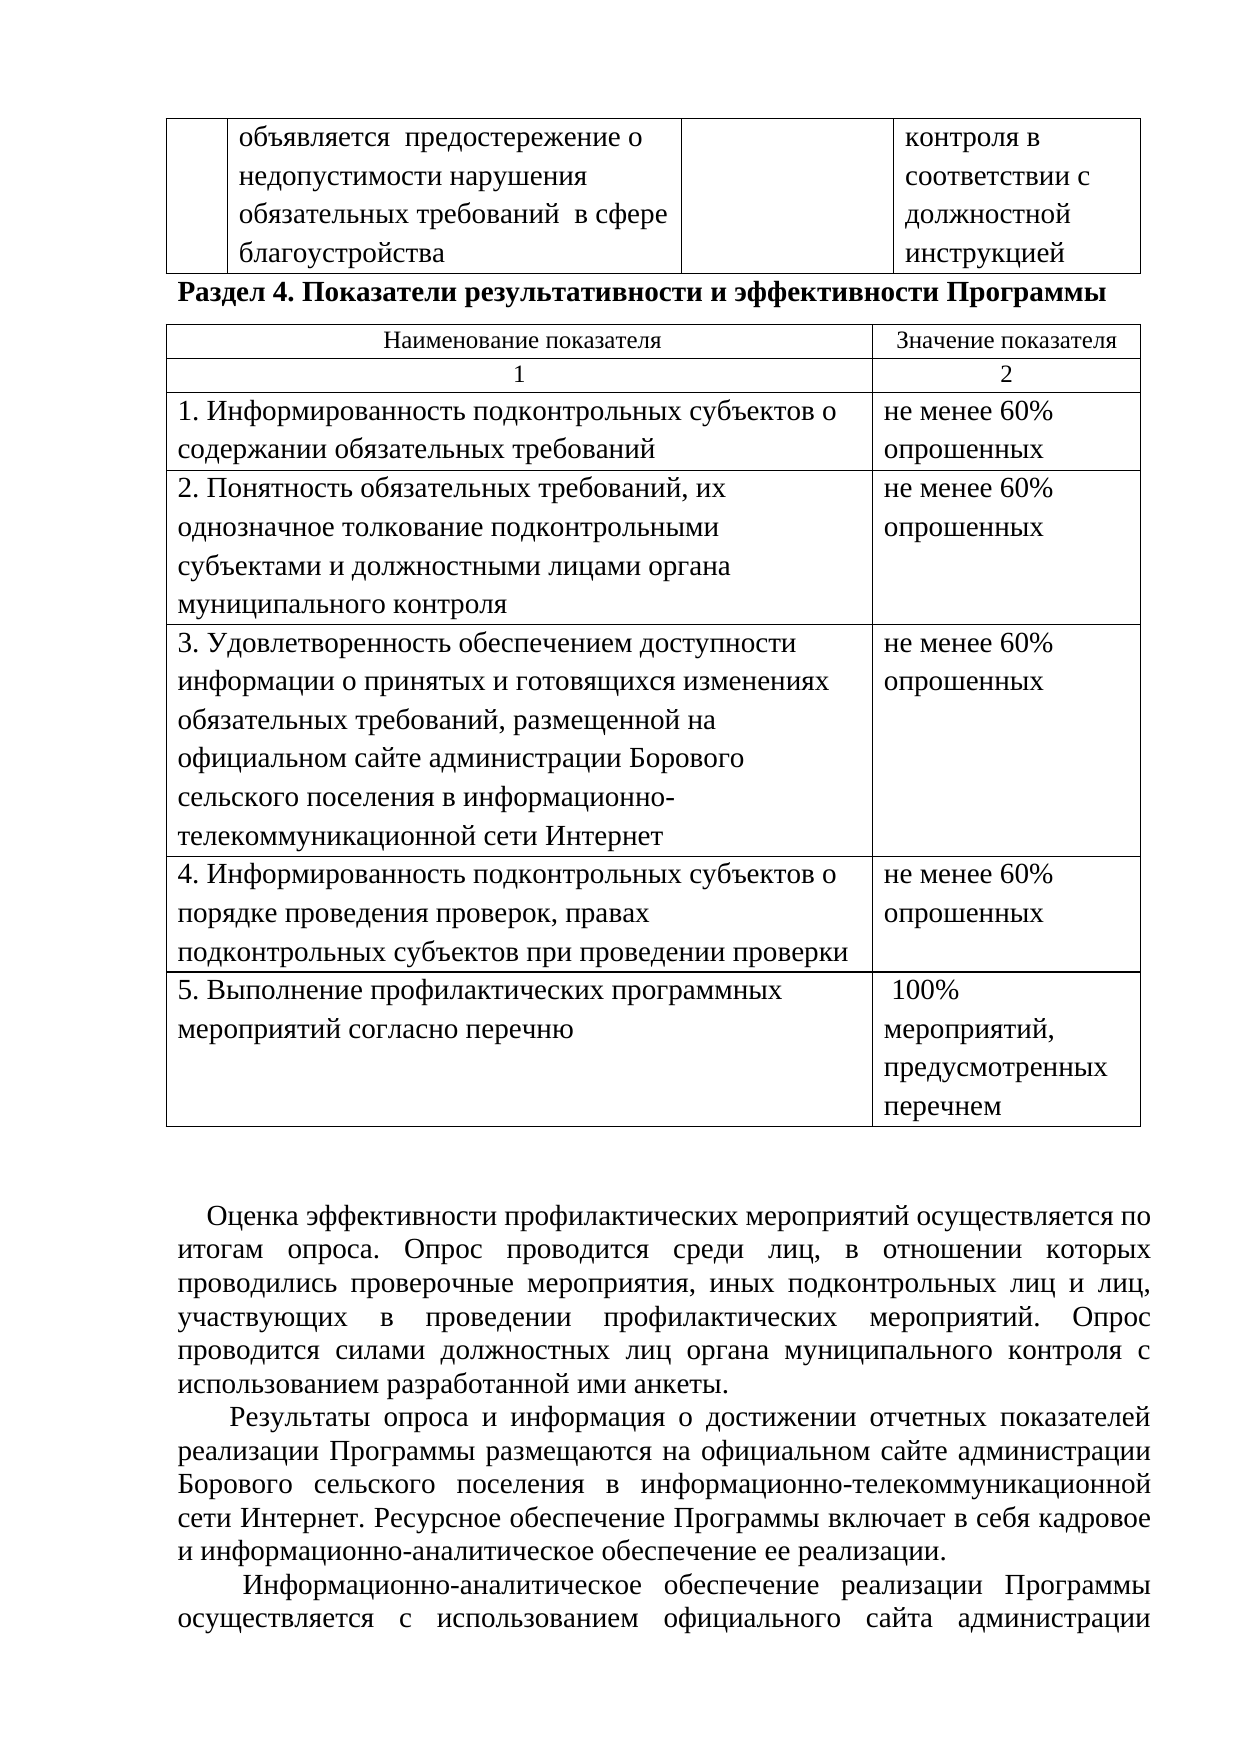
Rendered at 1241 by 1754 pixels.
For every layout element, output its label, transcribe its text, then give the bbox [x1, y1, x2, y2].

text Оценка эффективности профилактических мероприятий осуществляется по итогам опроса. Опрос проводится среди лиц, в отношении которых проводились проверочные мероприятия, иных подконтрольных лиц и лиц, участвующих в проведении профилактических мероприятий. Опрос проводится силами должностных лиц органа муниципального контроля с использованием разработанной ими анкеты. [177, 1198, 1152, 1399]
table_cell 1. Информированность подконтрольных субъектов о содержании обязательных требований [167, 393, 872, 469]
table_header Наименование показателя [167, 325, 872, 358]
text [177, 1567, 1152, 1634]
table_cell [228, 119, 681, 273]
table_cell 100% мероприятий, предусмотренных перечнем [873, 973, 1140, 1126]
table_cell 4. Информированность подконтрольных субъектов о порядке проведения проверок, правах подконтрольных субъектов при проведении проверки [167, 857, 872, 971]
table_cell 5. Выполнение профилактических программных мероприятий согласно перечню [167, 973, 872, 1126]
table_cell не менее 60% опрошенных [873, 625, 1140, 856]
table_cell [682, 119, 893, 273]
table_cell 1 [167, 359, 872, 392]
table_cell 2 [873, 359, 1140, 392]
subtitle Раздел 4. Показатели результативности и эффективности Программы [177, 274, 1152, 307]
table_cell не менее 60% опрошенных [873, 393, 1140, 469]
table_cell 5 [167, 119, 227, 273]
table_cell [894, 119, 1140, 273]
text Результаты опроса и информация о достижении отчетных показателей реализации Программы размещаются на официальном сайте администрации Борового сельского поселения в информационно-телекоммуникационной сети Интернет. Ресурсное обеспечение Программы включает в себя кадровое и информационно-аналитическое обеспечение ее реализации. [177, 1399, 1152, 1567]
table_header Значение показателя [873, 325, 1140, 358]
table_cell 2. Понятность обязательных требований, их однозначное толкование подконтрольными субъектами и должностными лицами органа муниципального контроля [167, 471, 872, 624]
table_cell 3. Удовлетворенность обеспечением доступности информации о принятых и готовящихся изменениях обязательных требований, размещенной на официальном сайте администрации Борового сельского поселения в информационно-телекоммуникационной сети Интернет [167, 625, 872, 856]
table_cell не менее 60% опрошенных [873, 471, 1140, 624]
table_cell не менее 60% опрошенных [873, 857, 1140, 971]
